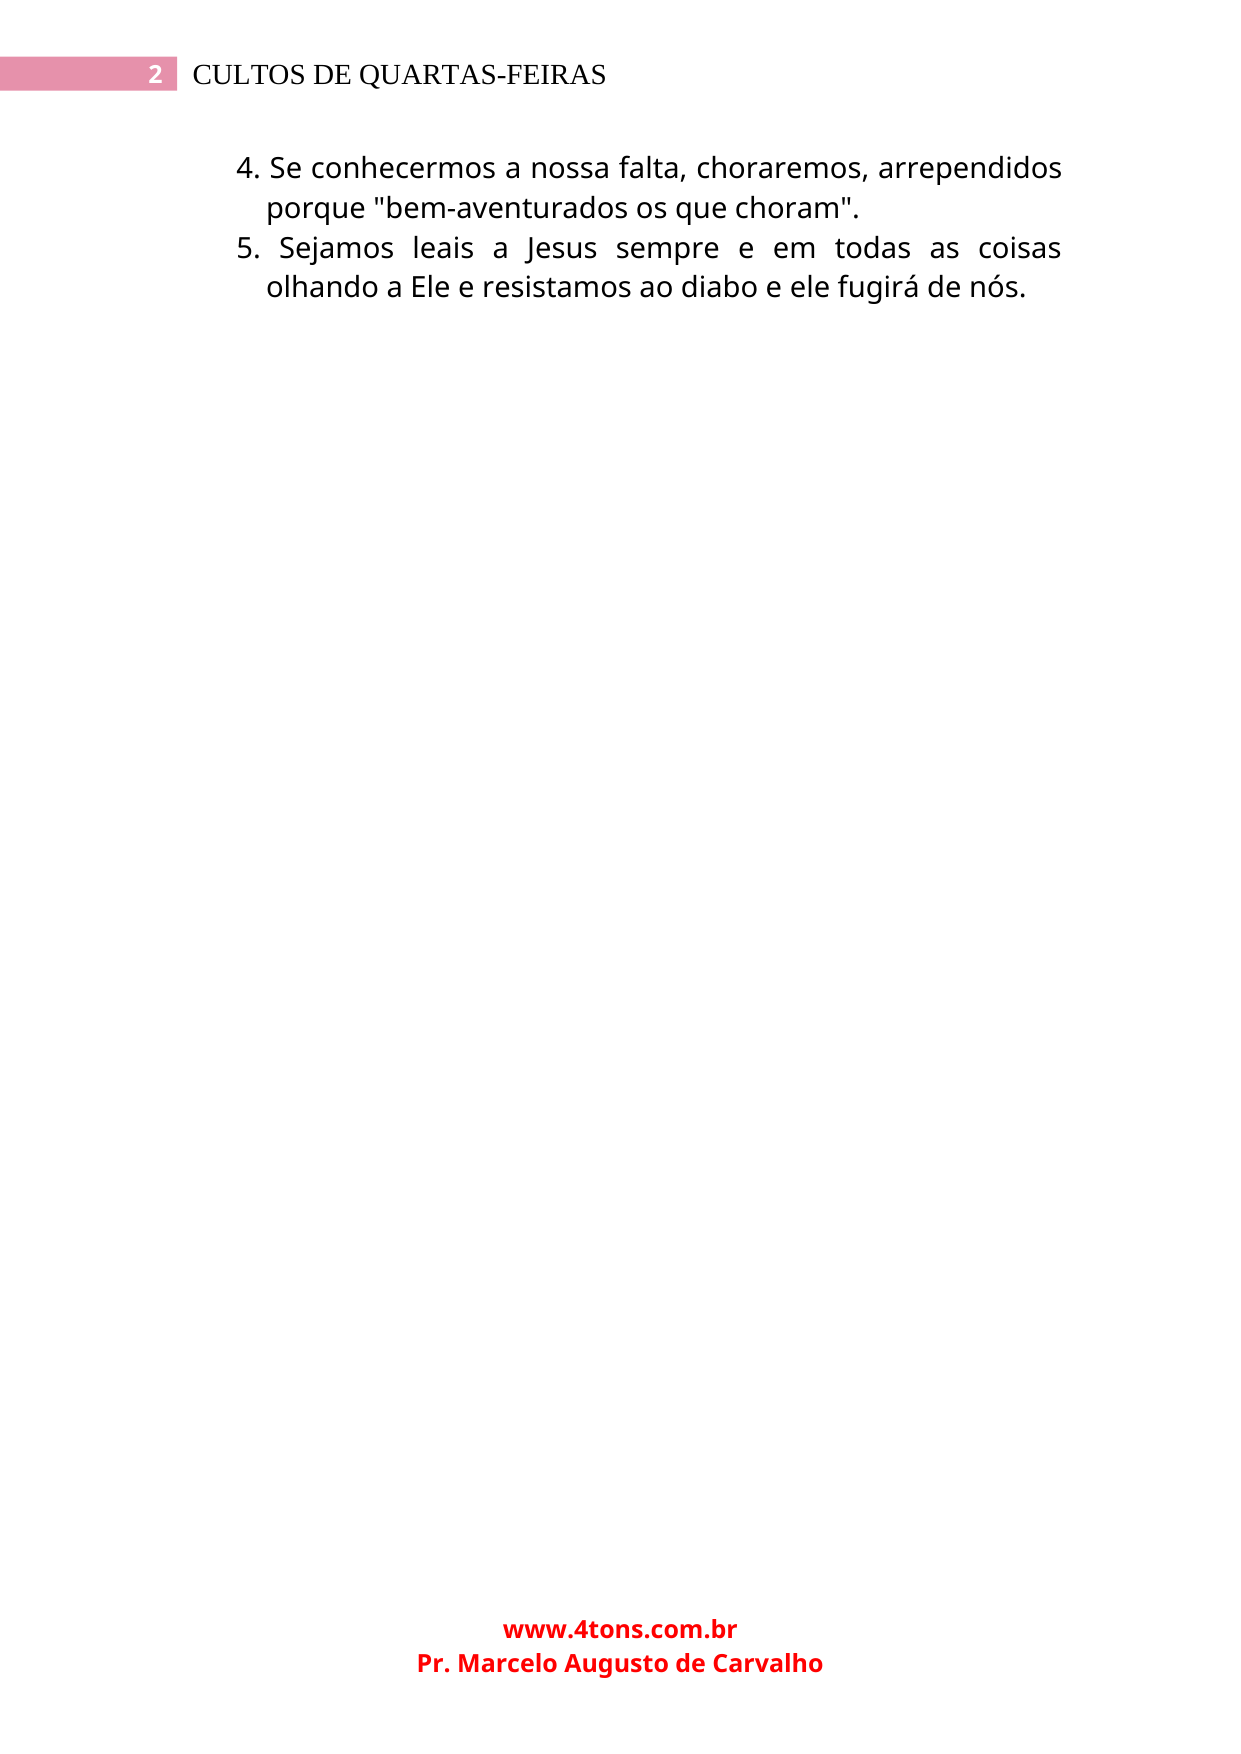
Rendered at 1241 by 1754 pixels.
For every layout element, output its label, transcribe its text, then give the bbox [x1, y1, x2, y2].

text 5. Sejamos a Jesus e todas as olhando a e resistamos ao e fugirá de . [236, 227, 1063, 306]
text 4. Se conhecermos a , choraremos, arrependidos " os choram". [236, 148, 1063, 227]
